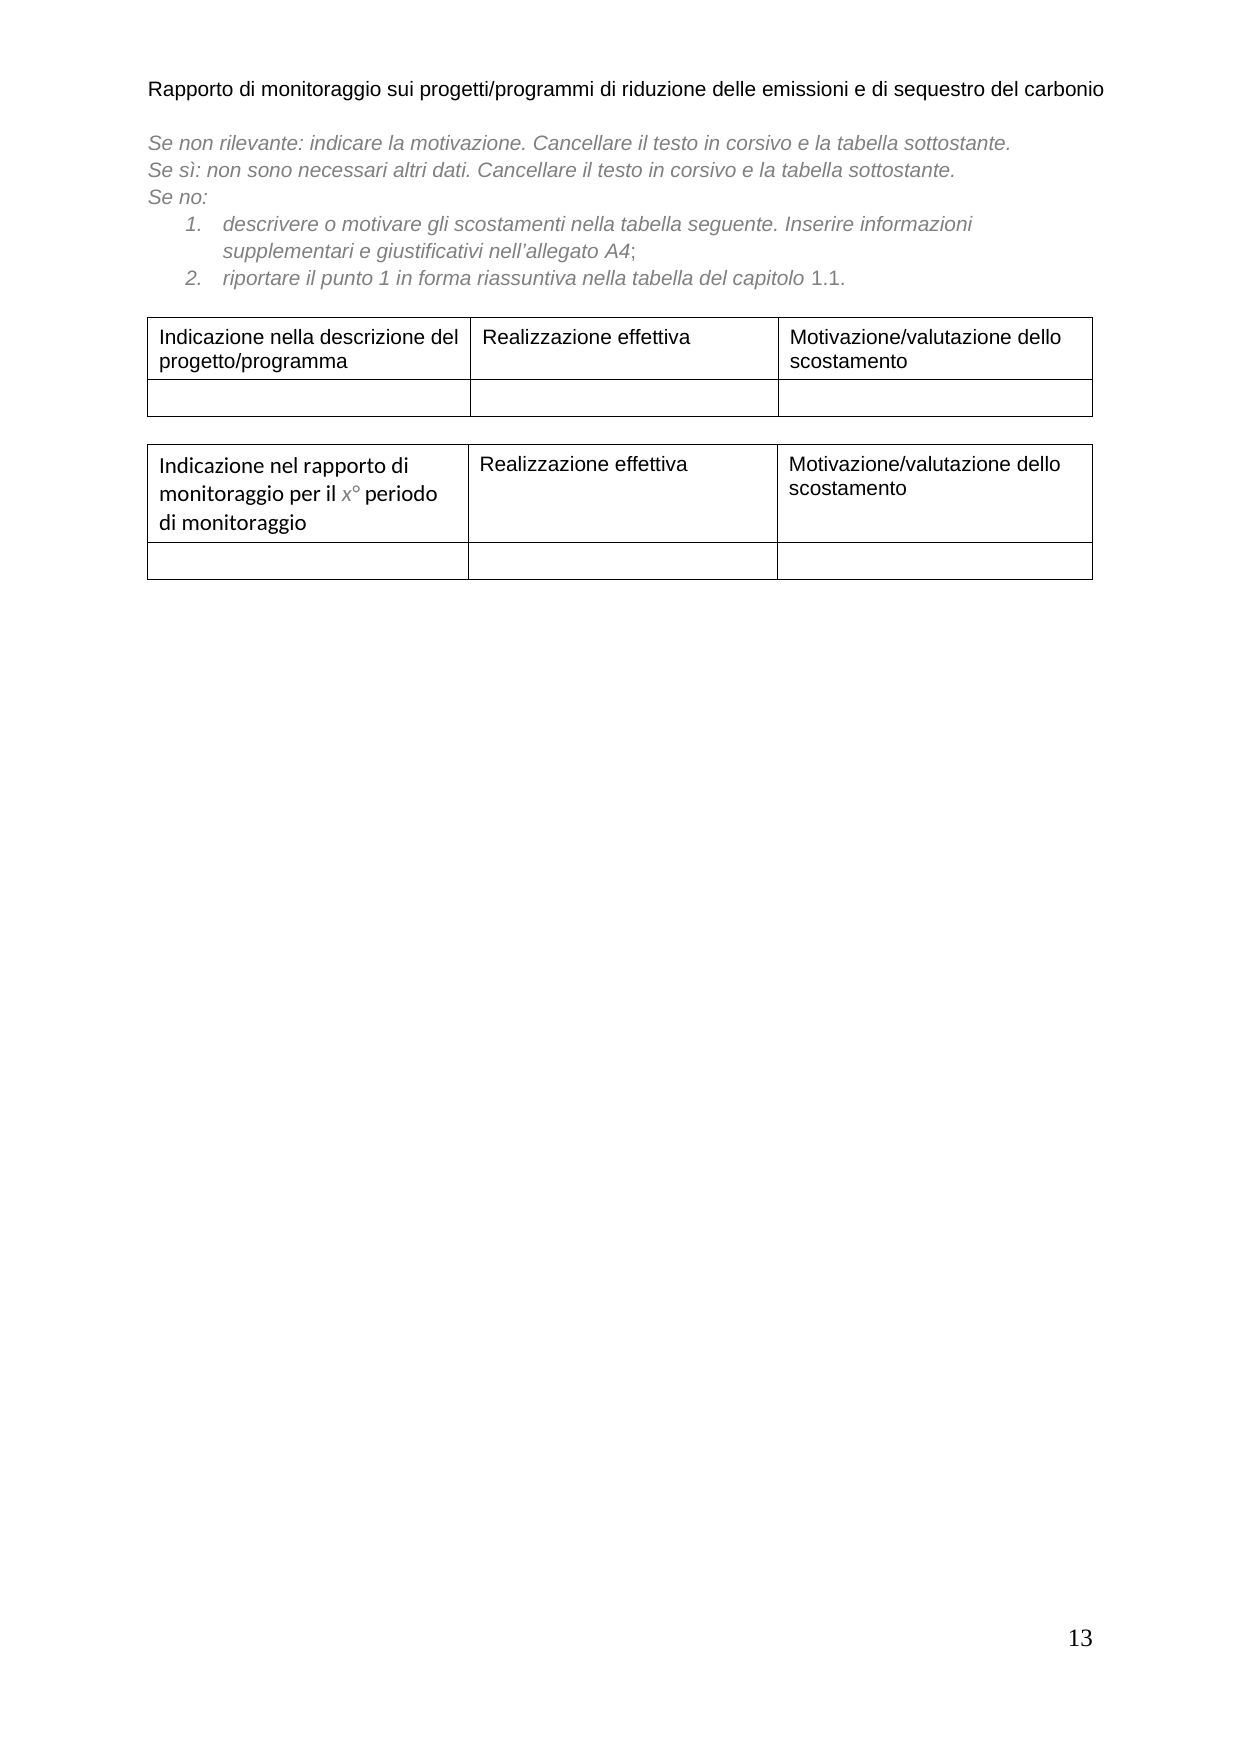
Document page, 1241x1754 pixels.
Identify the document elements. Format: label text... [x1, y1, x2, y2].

list descrivere o motivare gli scostamenti nella tabella seguente. Inserire informazioni supplementari e giustificativi nell’allegato A4; [185, 209, 1093, 263]
table_cell [778, 543, 1092, 579]
table_header Motivazione/valutazione dello scostamento [779, 318, 1092, 379]
table_header Realizzazione effettiva [469, 445, 777, 542]
table_header Realizzazione effettiva [471, 318, 778, 379]
table_cell [148, 543, 468, 579]
table_header Motivazione/valutazione dello scostamento [778, 445, 1092, 542]
table_header Indicazione nel rapporto di monitoraggio per il x° periodo di monitoraggio [148, 445, 468, 542]
text Se non rilevante: indicare la motivazione. Cancellare il testo in corsivo e la tabella sottostante. [148, 128, 1093, 155]
list riportare il punto 1 in forma riassuntiva nella tabella del capitolo 1.1. [185, 263, 1093, 290]
table_cell [779, 380, 1092, 416]
table_cell [148, 380, 470, 416]
table_cell [469, 543, 777, 579]
table_cell [471, 380, 778, 416]
text Se sì: non sono necessari altri dati. Cancellare il testo in corsivo e la tabella sottostante. [148, 155, 1093, 182]
table_header Indicazione nella descrizione del progetto/programma [148, 318, 470, 379]
text Se no: [148, 182, 1093, 209]
